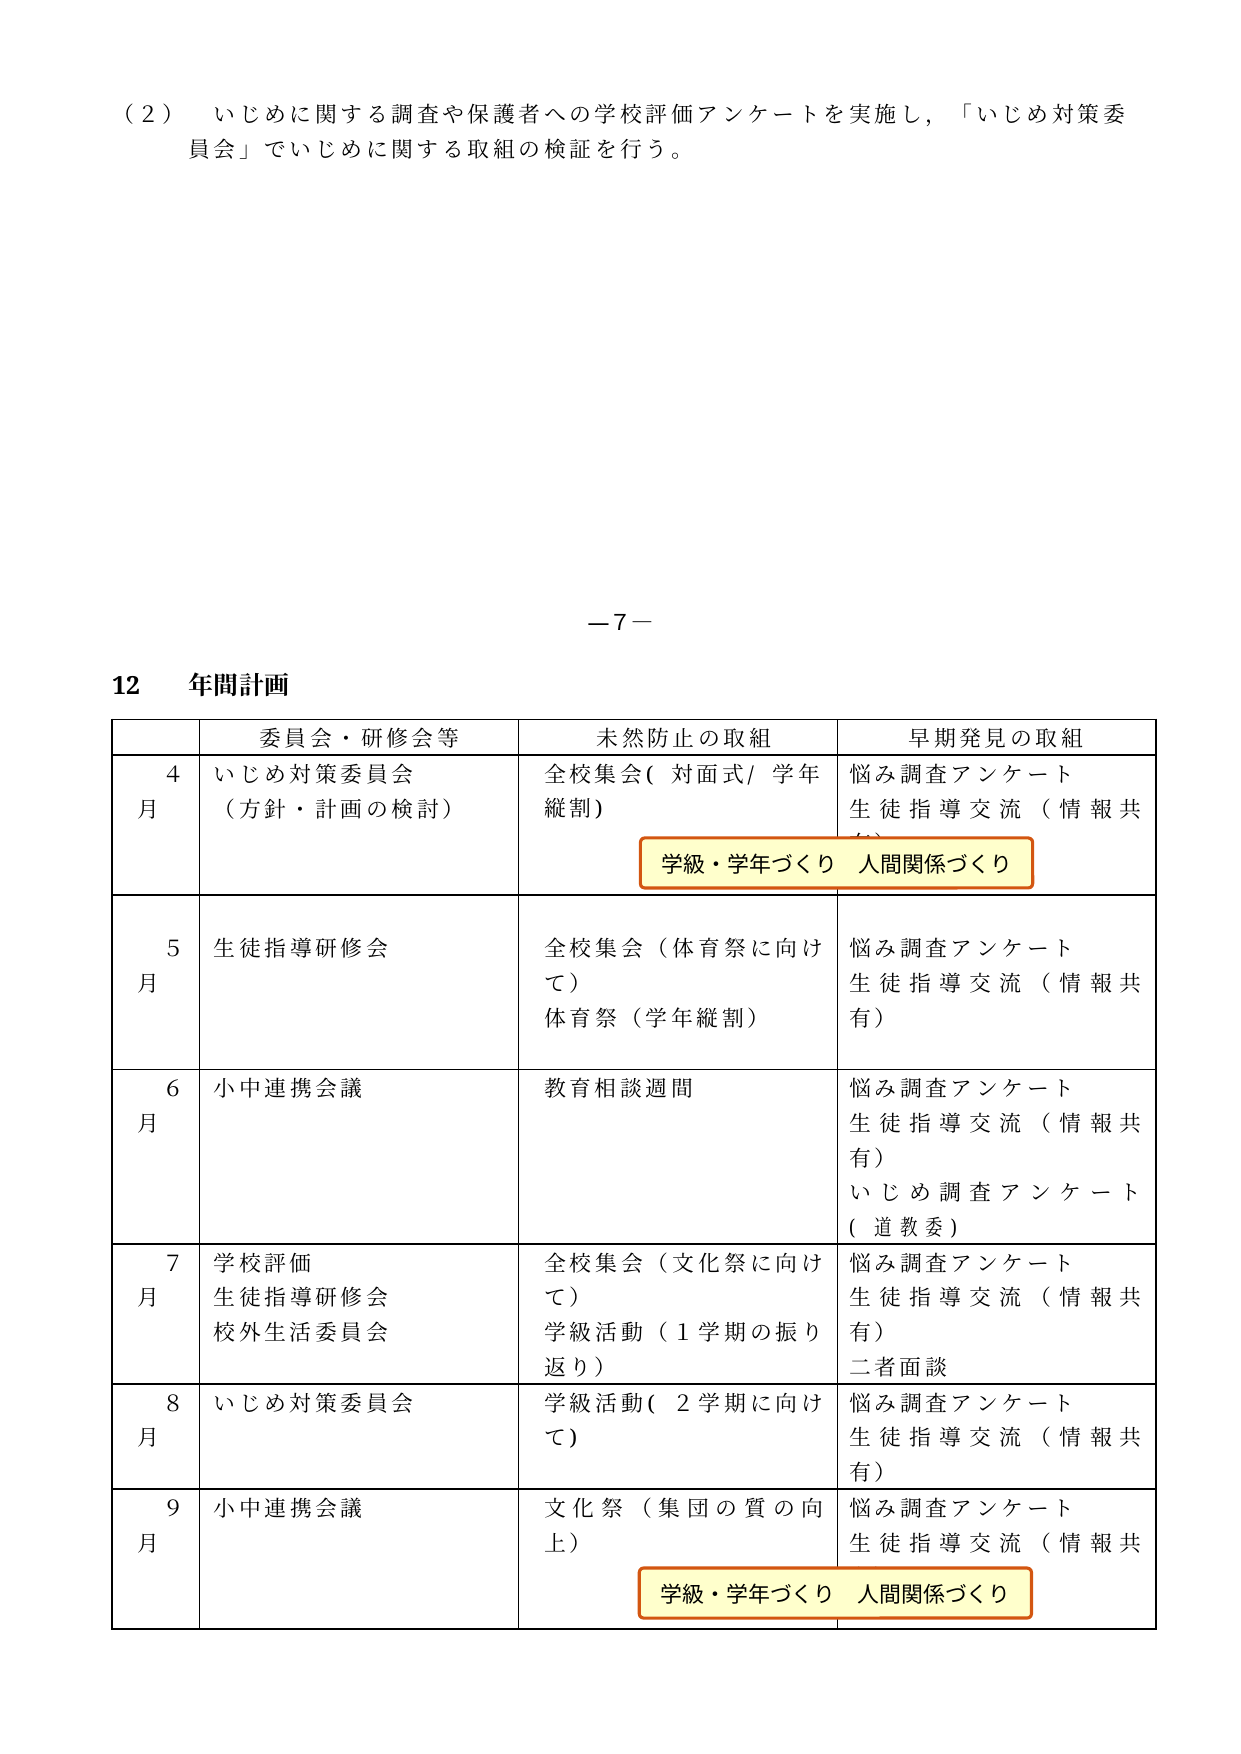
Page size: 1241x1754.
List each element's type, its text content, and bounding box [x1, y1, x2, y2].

table_header 委員会・研修会等 [200, 720, 518, 754]
table_cell ９月 [113, 1490, 199, 1628]
table_cell 悩み調査アンケート 生徒指導交流（情報共有） [838, 1385, 1155, 1488]
table_cell 教育相談週間 [519, 1070, 837, 1243]
text （２） いじめに関する調査や保護者への学校評価アンケートを実施し，「いじめ対策委員会」でいじめに関する取組の検証を行う。 [112, 96, 1128, 165]
table_cell 文化祭（集団の質の向上） [519, 1490, 837, 1628]
table_cell 全校集会（体育祭に向けて） 体育祭（学年縦割） [519, 896, 837, 1068]
table_cell 悩み調査アンケート 生徒指導交流（情報共有） 二者面談 [838, 1245, 1155, 1383]
table_cell 小中連携会議 [200, 1490, 518, 1628]
table_cell ５月 [113, 896, 199, 1068]
table_cell いじめ対策委員会 （方針・計画の検討） [200, 756, 518, 894]
table_cell 生徒指導研修会 [200, 896, 518, 1068]
table_header 未然防止の取組 [519, 720, 837, 754]
table_cell ４月 [113, 756, 199, 894]
table_cell いじめ対策委員会 [200, 1385, 518, 1488]
table_cell 全校集会（文化祭に向けて） 学級活動（１学期の振り返り） [519, 1245, 837, 1383]
table_cell 悩み調査アンケート 生徒指導交流（情報共有） [838, 896, 1155, 1068]
table_cell ６月 [113, 1070, 199, 1243]
table_cell 学級活動(２学期に向けて) [519, 1385, 837, 1488]
table_header [113, 720, 199, 754]
table_cell 学校評価 生徒指導研修会 校外生活委員会 [200, 1245, 518, 1383]
table_cell ８月 [113, 1385, 199, 1488]
table_cell 悩み調査アンケート 生徒指導交流（情報共有） いじめ調査アンケート(道教委) [838, 1070, 1155, 1243]
table_cell ７月 [113, 1245, 199, 1383]
table_cell 悩み調査アンケート 生徒指導交流（情報共有） [838, 756, 1155, 894]
table_cell 小中連携会議 [200, 1070, 518, 1243]
table_cell 悩み調査アンケート 生徒指導交流（情報共有） [838, 1490, 1155, 1628]
text 12 年間計画 [112, 649, 1128, 718]
table_header 早期発見の取組 [838, 720, 1155, 754]
table_cell 全校集会(対面式/学年縦割) [519, 756, 837, 894]
